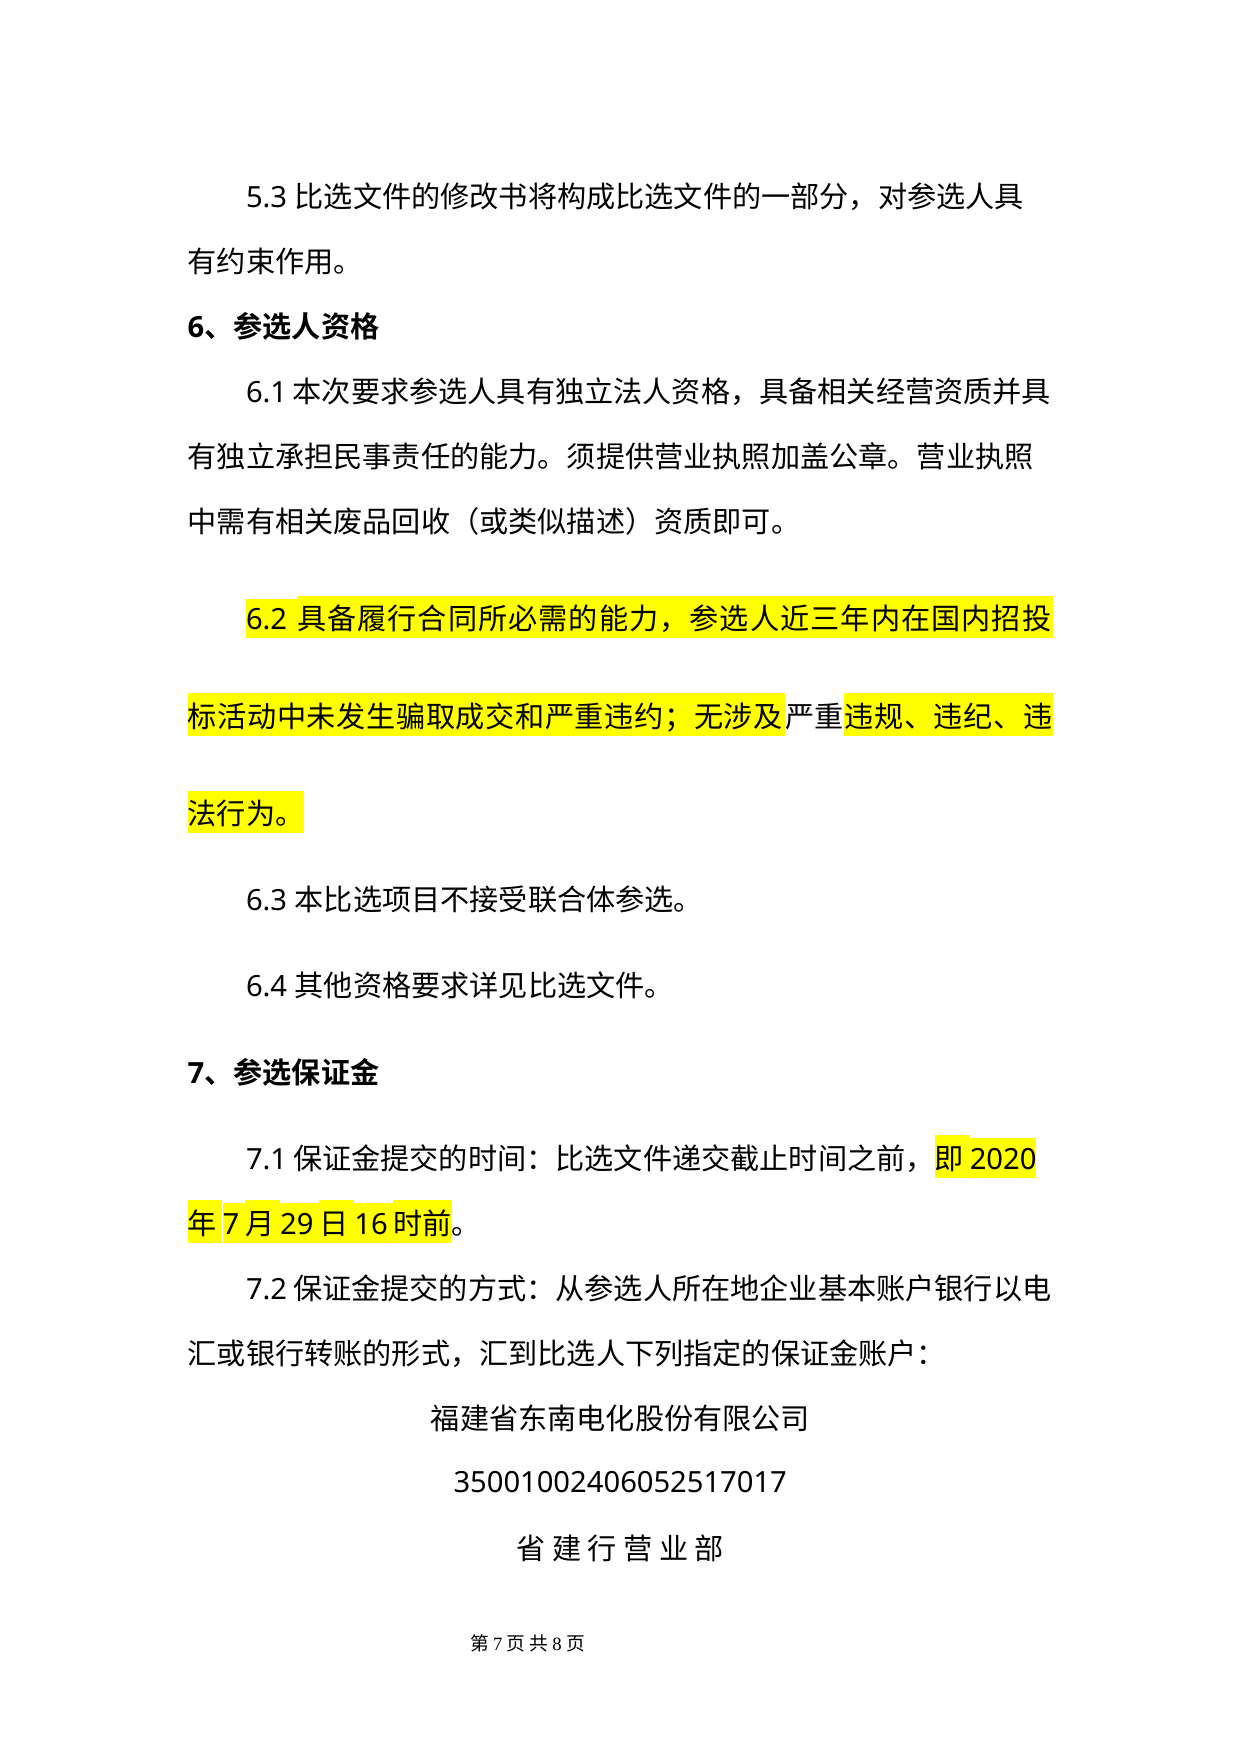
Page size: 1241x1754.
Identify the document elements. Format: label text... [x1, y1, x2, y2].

text 6、参选人资格 [187, 292, 1053, 357]
text 省 建 行 营 业 部 [187, 1514, 1053, 1579]
text 福建省东南电化股份有限公司 [187, 1384, 1053, 1449]
text 6.3 本比选项目不接受联合体参选。 [187, 866, 1053, 931]
text 35001002406052517017 [187, 1449, 1053, 1514]
text 7、参选保证金 [187, 1038, 1053, 1103]
text 7.2保证金提交的方式：从参选人所在地企业基本账户银行以电汇或银行转账的形式，汇到比选人下列指定的保证金账户： [187, 1254, 1053, 1384]
text 5.3 比选文件的修改书将构成比选文件的一部分，对参选人具有约束作用。 [187, 162, 1053, 292]
text 6.1 本次要求参选人具有独立法人资格，具备相关经营资质并具有独立承担民事责任的能力。须提供营业执照加盖公章。营业执照中需有相关废品回收（或类似描述）资质即可。 [187, 357, 1053, 552]
text 6.2 具备履行合同所必需的能力，参选人近三年内在国内招投标活动中未发生骗取成交和严重违约；无涉及严重违规、违纪、违法行为。 [187, 584, 1053, 844]
text 7.1保证金提交的时间：比选文件递交截止时间之前，即2020年7月29日16时前。 [187, 1124, 1053, 1254]
text 6.4 其他资格要求详见比选文件。 [187, 952, 1053, 1017]
